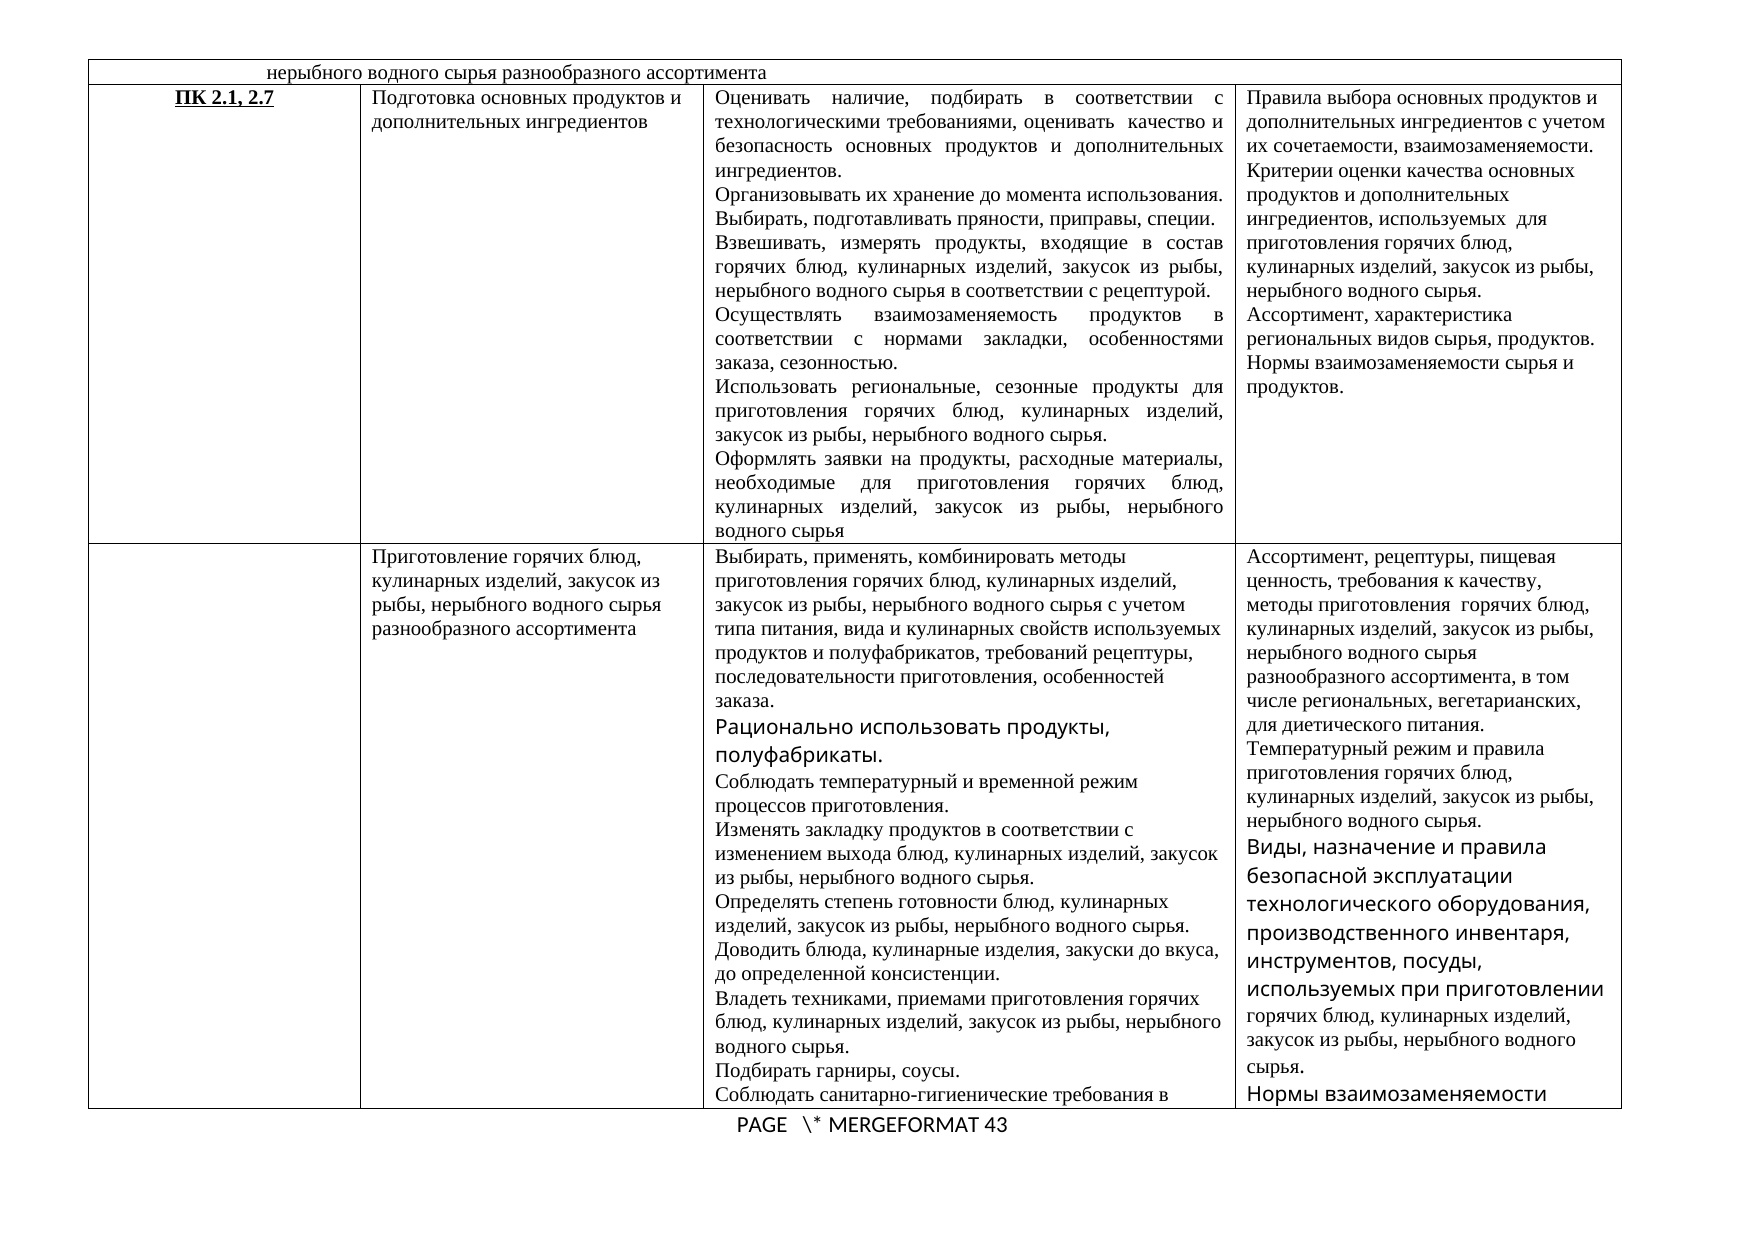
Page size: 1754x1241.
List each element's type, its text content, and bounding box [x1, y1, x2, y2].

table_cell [1236, 544, 1621, 1108]
table_cell ПК 2.1, 2.7 [89, 85, 360, 542]
table_cell Оценивать наличие, подбирать в соответствии с технологическими требованиями, оценивать качество и безопасность основных продуктов и дополнительных ингредиентов. Организовывать их хранение до момента использования. Выбирать, подготавливать пряности, приправы, специи. Взвешивать, измерять продукты, входящие в состав горячих блюд, кулинарных изделий, закусок из рыбы, нерыбного водного сырья в соответствии с рецептурой. Осуществлять взаимозаменяемость продуктов в соответствии с нормами закладки, особенностями заказа, сезонностью. Использовать региональные, сезонные продукты для приготовления горячих блюд, кулинарных изделий, закусок из рыбы, нерыбного водного сырья. Оформлять заявки на продукты, расходные материалы, необходимые для приготовления горячих блюд, кулинарных изделий, закусок из рыбы, нерыбного водного сырья [704, 85, 1235, 542]
table_cell Правила выбора основных продуктов и дополнительных ингредиентов с учетом их сочетаемости, взаимозаменяемости. Критерии оценки качества основных продуктов и дополнительных ингредиентов, используемых для приготовления горячих блюд, кулинарных изделий, закусок из рыбы, нерыбного водного сырья. Ассортимент, характеристика региональных видов сырья, продуктов. Нормы взаимозаменяемости сырья и продуктов. [1236, 85, 1621, 542]
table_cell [89, 60, 1621, 84]
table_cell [704, 544, 1235, 1108]
table_cell Подготовка основных продуктов и дополнительных ингредиентов [361, 85, 703, 542]
table_cell [89, 544, 360, 1108]
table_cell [361, 544, 703, 1108]
